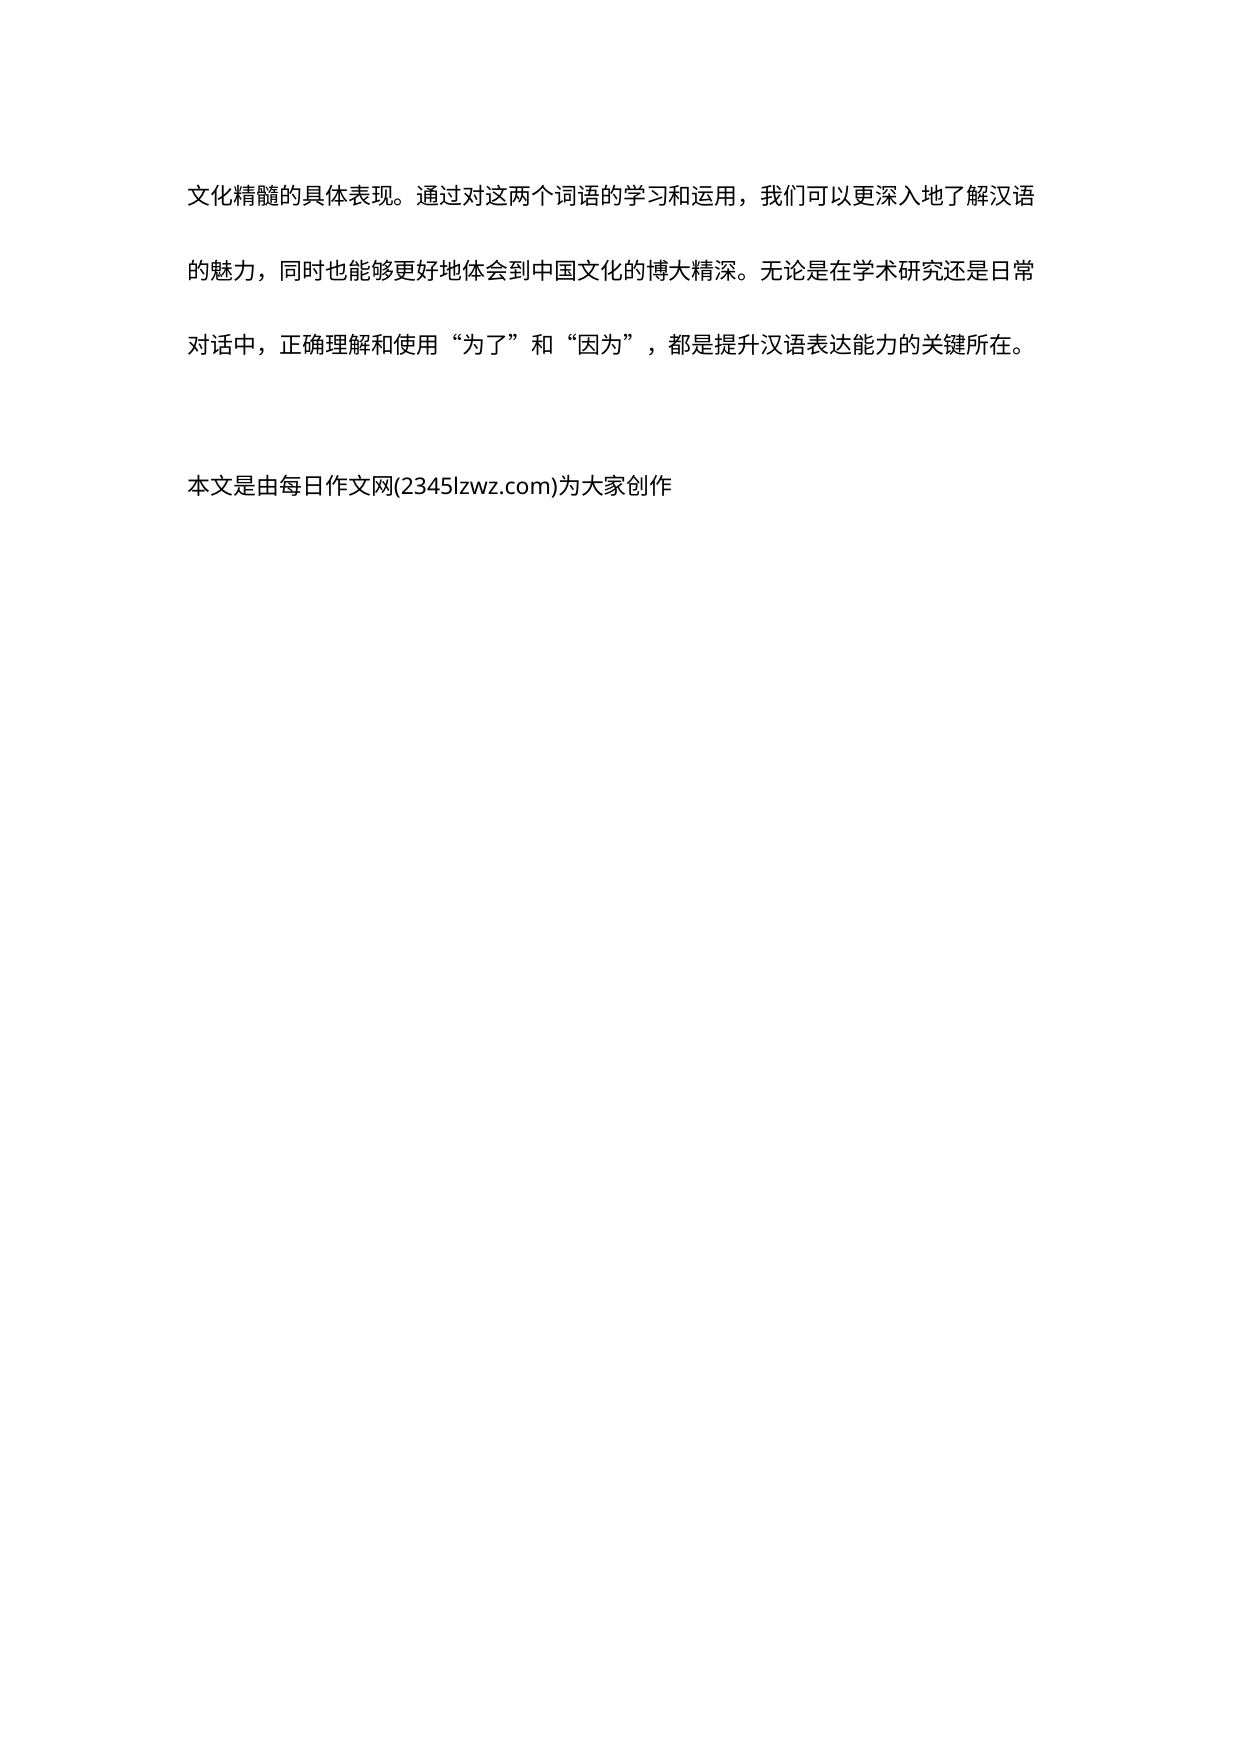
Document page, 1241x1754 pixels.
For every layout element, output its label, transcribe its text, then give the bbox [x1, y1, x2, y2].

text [187, 162, 1053, 376]
text 本文是由每日作文网(2345lzwz.com)为大家创作 [187, 452, 1053, 517]
